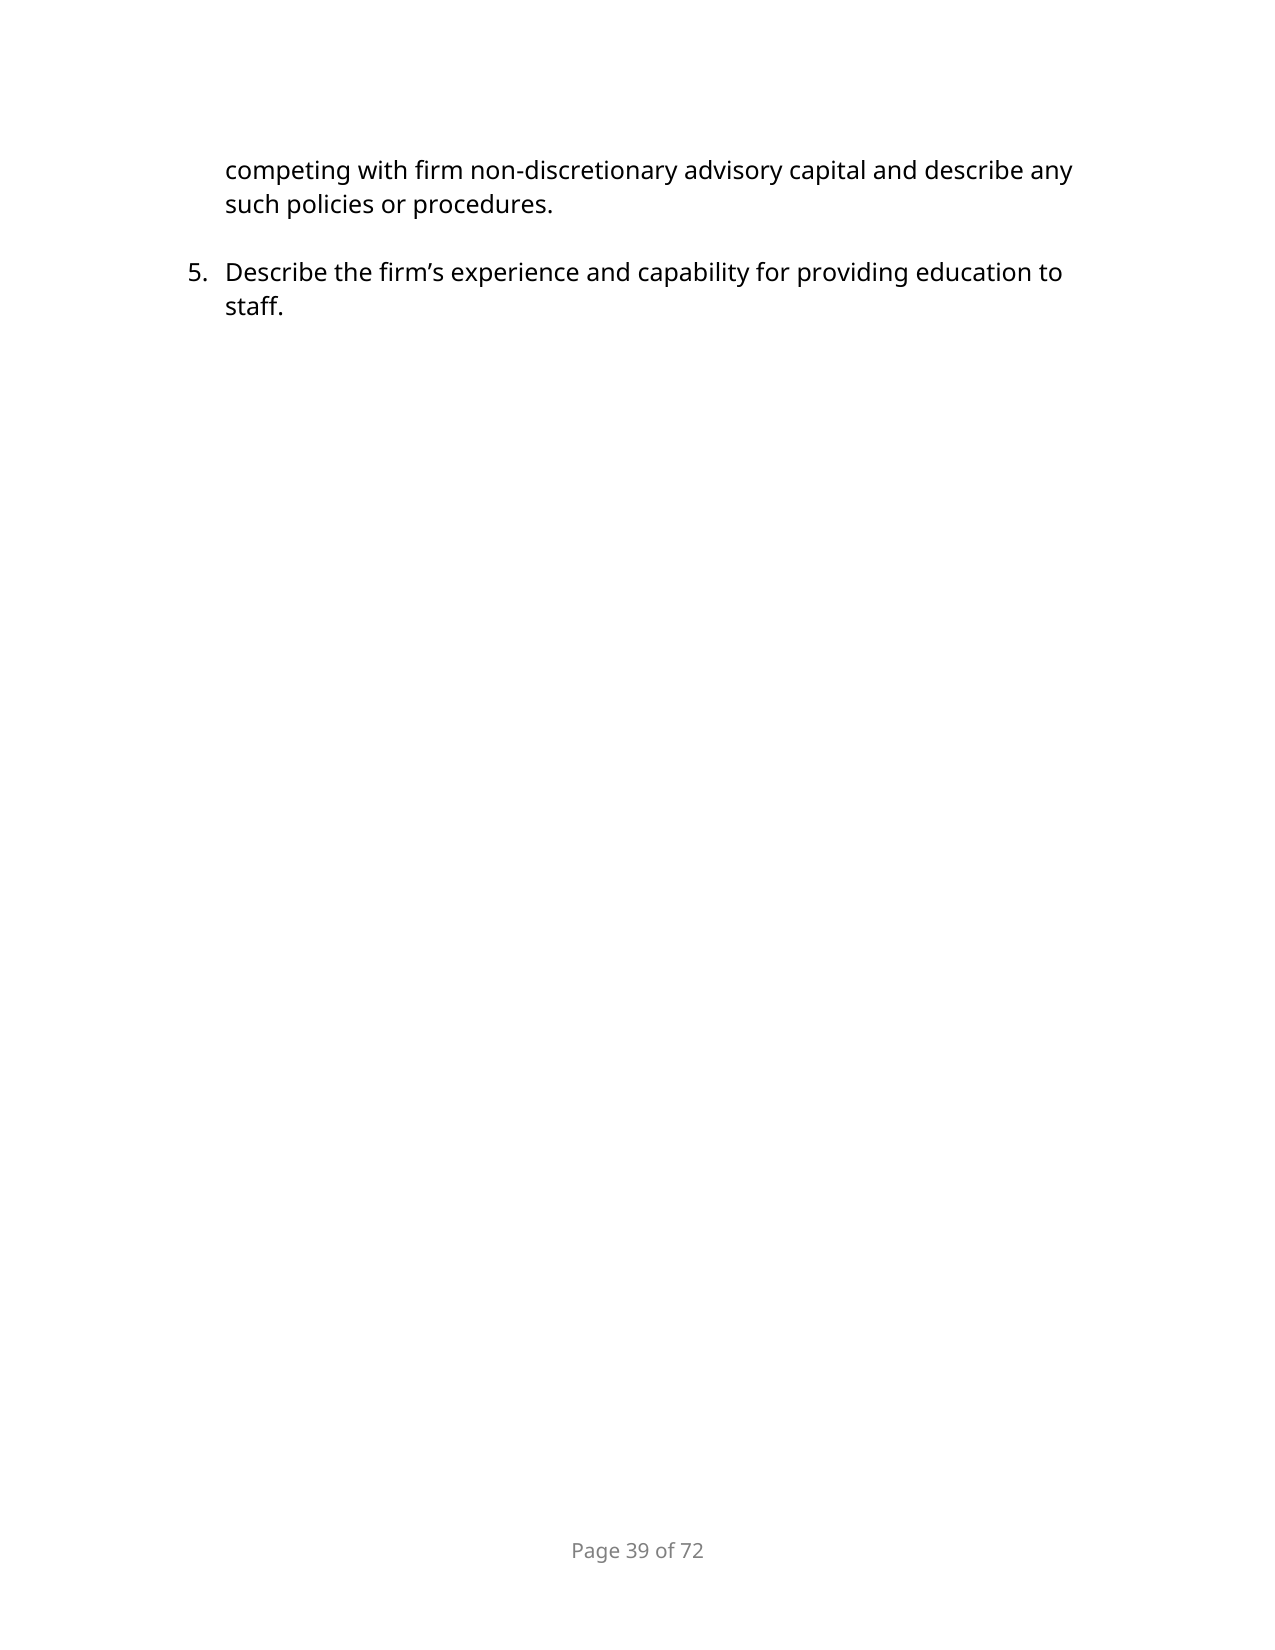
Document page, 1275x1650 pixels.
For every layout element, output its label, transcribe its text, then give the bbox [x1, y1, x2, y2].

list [187, 153, 1125, 221]
list Describe the firm’s experience and capability for providing education to staff. [187, 255, 1125, 323]
